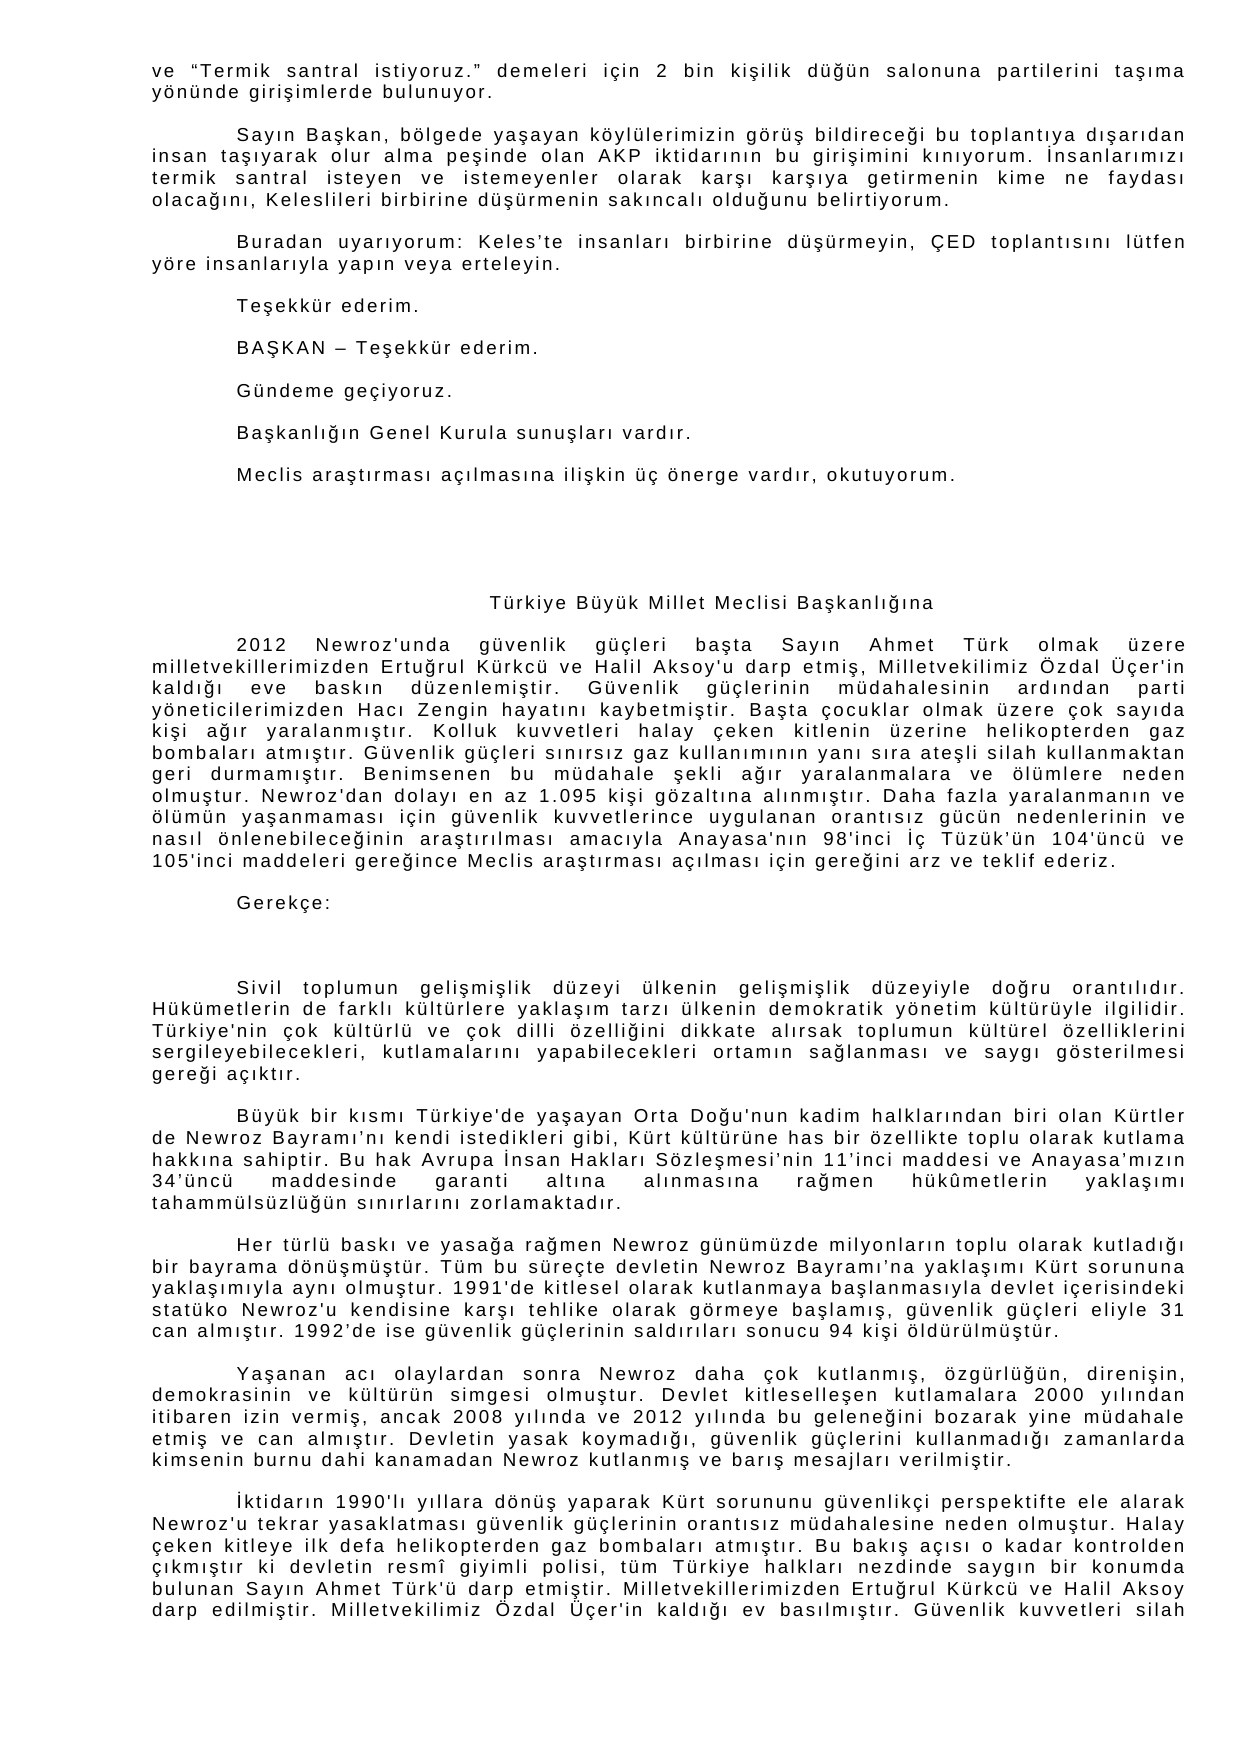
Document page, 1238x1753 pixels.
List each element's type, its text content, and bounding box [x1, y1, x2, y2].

text Sivil toplumun gelişmişlik düzeyi ülkenin gelişmişlik düzeyiyle doğru orantılıdır. Hükümetlerin de farklı kültürlere yaklaşım tarzı ülkenin demokratik yönetim kültürüyle ilgilidir. Türkiye'nin çok kültürlü ve çok dilli özelliğini dikkate alırsak toplumun kültürel özelliklerini sergileyebilecekleri, kutlamalarını yapabilecekleri ortamın sağlanması ve saygı gösterilmesi gereği açıktır. [152, 977, 1186, 1084]
text Büyük bir kısmı Türkiye'de yaşayan Orta Doğu'nun kadim halklarından biri olan Kürtler de Newroz Bayramı’nı kendi istedikleri gibi, Kürt kültürüne has bir özellikte toplu olarak kutlama hakkına sahiptir. Bu hak Avrupa İnsan Hakları Sözleşmesi’nin 11’inci maddesi ve Anayasa’mızın 34’üncü maddesinde garanti altına alınmasına rağmen hükûmetlerin yaklaşımı tahammülsüzlüğün sınırlarını zorlamaktadır. [152, 1105, 1186, 1213]
text Meclis araştırması açılmasına ilişkin üç önerge vardır, okutuyorum. [152, 464, 1186, 486]
text BAŞKAN – Teşekkür ederim. [152, 337, 1186, 359]
text Gündeme geçiyoruz. [152, 379, 1186, 401]
text Türkiye Büyük Millet Meclisi Başkanlığına [152, 591, 1186, 613]
text Sayın Başkan, bölgede yaşayan köylülerimizin görüş bildireceği bu toplantıya dışarıdan insan taşıyarak olur alma peşinde olan AKP iktidarının bu girişimini kınıyorum. İnsanlarımızı termik santral isteyen ve istemeyenler olarak karşı karşıya getirmenin kime ne faydası olacağını, Keleslileri birbirine düşürmenin sakıncalı olduğunu belirtiyorum. [152, 124, 1186, 210]
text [152, 1491, 1186, 1621]
text Yaşanan acı olaylardan sonra Newroz daha çok kutlanmış, özgürlüğün, direnişin, demokrasinin ve kültürün simgesi olmuştur. Devlet kitleselleşen kutlamalara 2000 yılından itibaren izin vermiş, ancak 2008 yılında ve 2012 yılında bu geleneğini bozarak yine müdahale etmiş ve can almıştır. Devletin yasak koymadığı, güvenlik güçlerini kullanmadığı zamanlarda kimsenin burnu dahi kanamadan Newroz kutlanmış ve barış mesajları verilmiştir. [152, 1363, 1186, 1470]
text Teşekkür ederim. [152, 295, 1186, 316]
text Gerekçe: [152, 892, 1186, 913]
text 2012 Newroz'unda güvenlik güçleri başta Sayın Ahmet Türk olmak üzere milletvekillerimizden Ertuğrul Kürkcü ve Halil Aksoy'u darp etmiş, Milletvekilimiz Özdal Üçer'in kaldığı eve baskın düzenlemiştir. Güvenlik güçlerinin müdahalesinin ardından parti yöneticilerimizden Hacı Zengin hayatını kaybetmiştir. Başta çocuklar olmak üzere çok sayıda kişi ağır yaralanmıştır. Kolluk kuvvetleri halay çeken kitlenin üzerine helikopterden gaz bombaları atmıştır. Güvenlik güçleri sınırsız gaz kullanımının yanı sıra ateşli silah kullanmaktan geri durmamıştır. Benimsenen bu müdahale şekli ağır yaralanmalara ve ölümlere neden olmuştur. Newroz'dan dolayı en az 1.095 kişi gözaltına alınmıştır. Daha fazla yaralanmanın ve ölümün yaşanmaması için güvenlik kuvvetlerince uygulanan orantısız gücün nedenlerinin ve nasıl önlenebileceğinin araştırılması amacıyla Anayasa'nın 98'inci İç Tüzük’ün 104'üncü ve 105'inci maddeleri gereğince Meclis araştırması açılması için gereğini arz ve teklif ederiz. [152, 634, 1186, 871]
text Buradan uyarıyorum: Keles’te insanları birbirine düşürmeyin, ÇED toplantısını lütfen yöre insanlarıyla yapın veya erteleyin. [152, 231, 1186, 274]
text Başkanlığın Genel Kurula sunuşları vardır. [152, 422, 1186, 443]
text Her türlü baskı ve yasağa rağmen Newroz günümüzde milyonların toplu olarak kutladığı bir bayrama dönüşmüştür. Tüm bu süreçte devletin Newroz Bayramı’na yaklaşımı Kürt sorununa yaklaşımıyla aynı olmuştur. 1991'de kitlesel olarak kutlanmaya başlanmasıyla devlet içerisindeki statüko Newroz'u kendisine karşı tehlike olarak görmeye başlamış, güvenlik güçleri eliyle 31 can almıştır. 1992’de ise güvenlik güçlerinin saldırıları sonucu 94 kişi öldürülmüştür. [152, 1234, 1186, 1342]
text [152, 60, 1186, 103]
